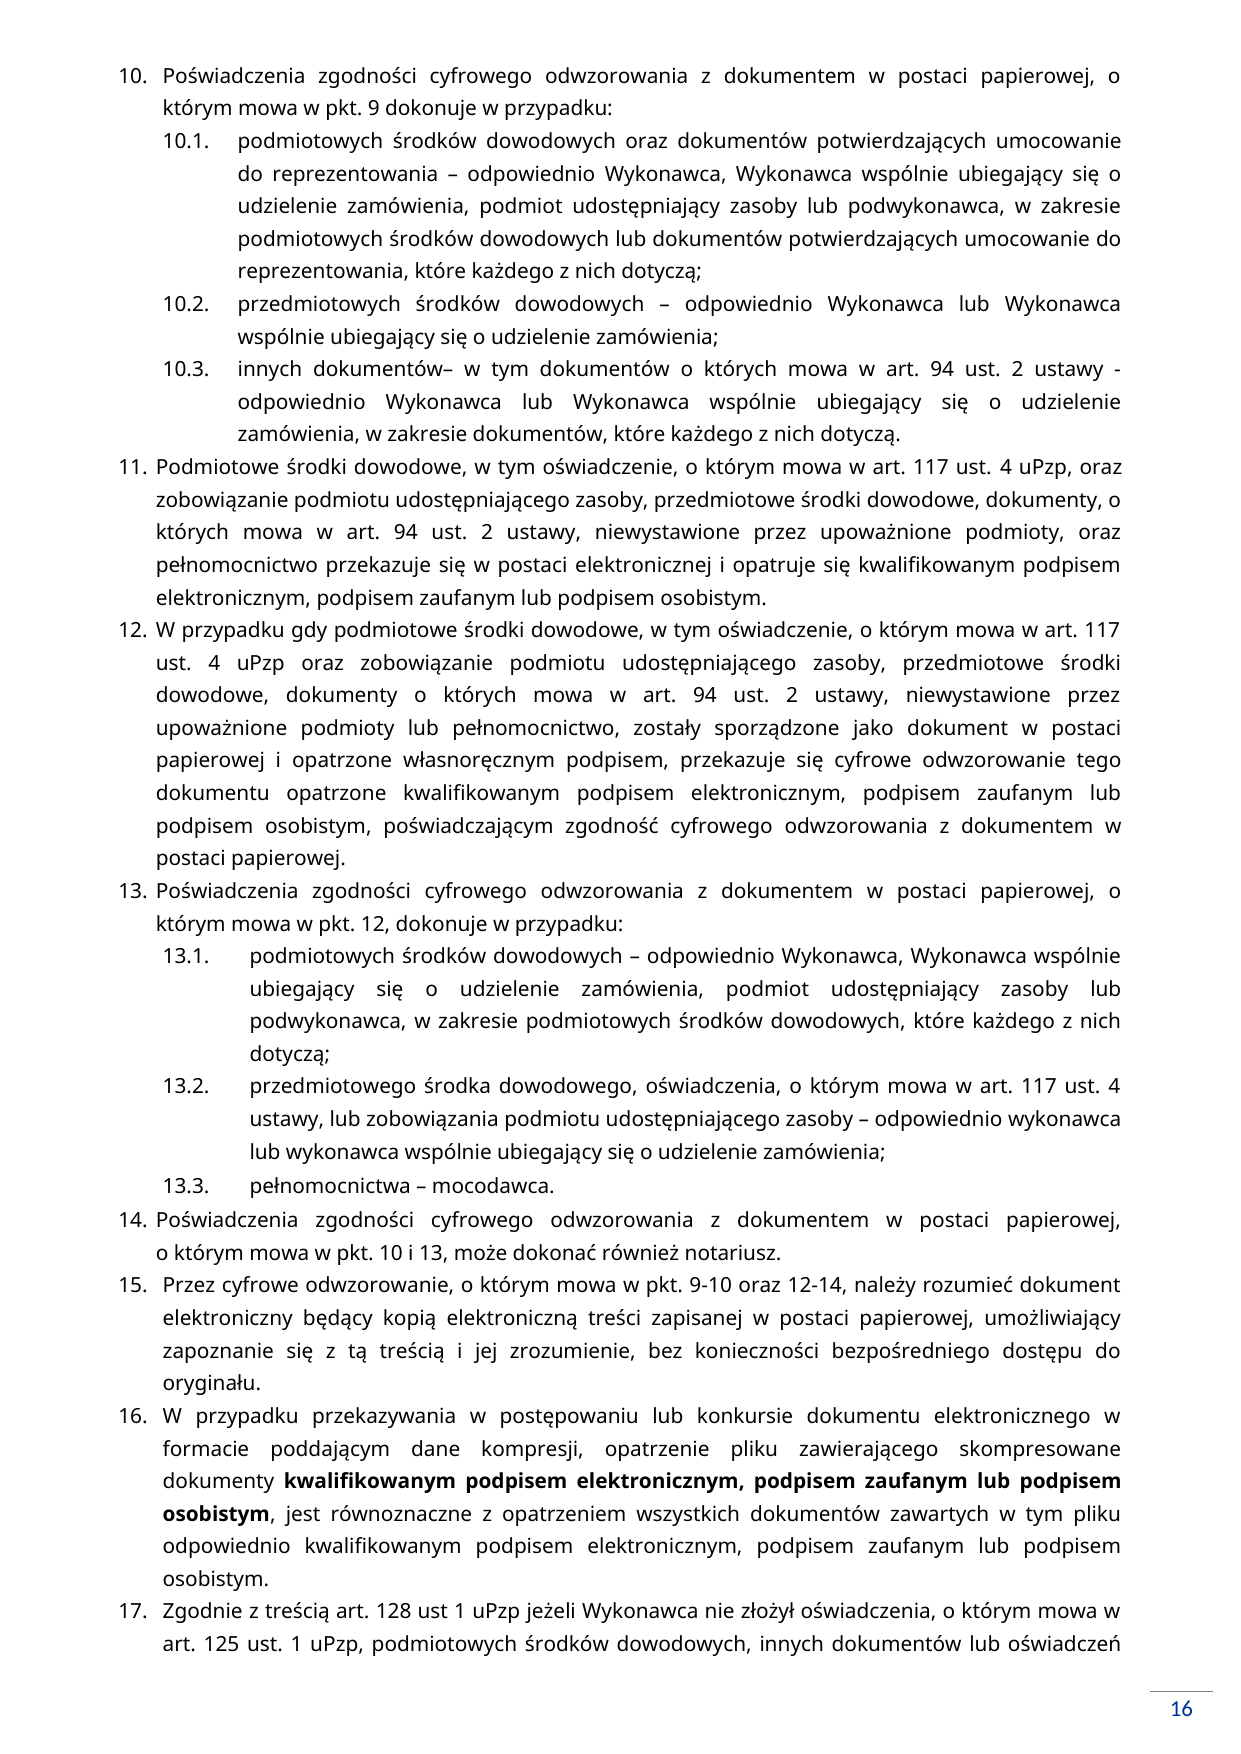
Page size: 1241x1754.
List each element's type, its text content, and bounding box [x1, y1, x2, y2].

list przedmiotowego środka dowodowego, oświadczenia, o którym mowa w art. 117 ust. 4 ustawy, lub zobowiązania podmiotu udostępniającego zasoby – odpowiednio wykonawca lub wykonawca wspólnie ubiegający się o udzielenie zamówienia; [162, 1072, 1122, 1165]
list Poświadczenia zgodności cyfrowego odwzorowania z dokumentem w postaci papierowej, o którym mowa w pkt. 12, dokonuje w przypadku: [118, 876, 1122, 937]
list pełnomocnictwa – mocodawca. [162, 1169, 1122, 1201]
list Przez cyfrowe odwzorowanie, o którym mowa w pkt. 9-10 oraz 12-14, należy rozumieć dokument elektroniczny będący kopią elektroniczną treści zapisanej w postaci papierowej, umożliwiający zapoznanie się z tą treścią i jej zrozumienie, bez konieczności bezpośredniego dostępu do oryginału. [118, 1271, 1122, 1397]
list podmiotowych środków dowodowych – odpowiednio Wykonawca, Wykonawca wspólnie ubiegający się o udzielenie zamówienia, podmiot udostępniający zasoby lub podwykonawca, w zakresie podmiotowych środków dowodowych, które każdego z nich dotyczą; [162, 941, 1122, 1067]
list Podmiotowe środki dowodowe, w tym oświadczenie, o którym mowa w art. 117 ust. 4 uPzp, oraz zobowiązanie podmiotu udostępniającego zasoby, przedmiotowe środki dowodowe, dokumenty, o których mowa w art. 94 ust. 2 ustawy, niewystawione przez upoważnione podmioty, oraz pełnomocnictwo przekazuje się w postaci elektronicznej i opatruje się kwalifikowanym podpisem elektronicznym, podpisem zaufanym lub podpisem osobistym. [118, 452, 1122, 611]
list innych dokumentów– w tym dokumentów o których mowa w art. 94 ust. 2 ustawy - odpowiednio Wykonawca lub Wykonawca wspólnie ubiegający się o udzielenie zamówienia, w zakresie dokumentów, które każdego z nich dotyczą. [162, 354, 1122, 448]
list podmiotowych środków dowodowych oraz dokumentów potwierdzających umocowanie do reprezentowania – odpowiednio Wykonawca, Wykonawca wspólnie ubiegający się o udzielenie zamówienia, podmiot udostępniający zasoby lub podwykonawca, w zakresie podmiotowych środków dowodowych lub dokumentów potwierdzających umocowanie do reprezentowania, które każdego z nich dotyczą; [162, 126, 1122, 285]
list Poświadczenia zgodności cyfrowego odwzorowania z dokumentem w postaci papierowej, o którym mowa w pkt. 9 dokonuje w przypadku: [118, 61, 1122, 122]
list W przypadku przekazywania w postępowaniu lub konkursie dokumentu elektronicznego w formacie poddającym dane kompresji, opatrzenie pliku zawierającego skompresowane dokumenty kwalifikowanym podpisem elektronicznym, podpisem zaufanym lub podpisem osobistym, jest równoznaczne z opatrzeniem wszystkich dokumentów zawartych w tym pliku odpowiednio kwalifikowanym podpisem elektronicznym, podpisem zaufanym lub podpisem osobistym. [118, 1401, 1122, 1592]
list przedmiotowych środków dowodowych – odpowiednio Wykonawca lub Wykonawca wspólnie ubiegający się o udzielenie zamówienia; [162, 289, 1122, 350]
list Poświadczenia zgodności cyfrowego odwzorowania z dokumentem w postaci papierowej, o którym mowa w pkt. 10 i 13, może dokonać również notariusz. [118, 1205, 1122, 1266]
list W przypadku gdy podmiotowe środki dowodowe, w tym oświadczenie, o którym mowa w art. 117 ust. 4 uPzp oraz zobowiązanie podmiotu udostępniającego zasoby, przedmiotowe środki dowodowe, dokumenty o których mowa w art. 94 ust. 2 ustawy, niewystawione przez upoważnione podmioty lub pełnomocnictwo, zostały sporządzone jako dokument w postaci papierowej i opatrzone własnoręcznym podpisem, przekazuje się cyfrowe odwzorowanie tego dokumentu opatrzone kwalifikowanym podpisem elektronicznym, podpisem zaufanym lub podpisem osobistym, poświadczającym zgodność cyfrowego odwzorowania z dokumentem w postaci papierowej. [118, 615, 1122, 872]
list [118, 1597, 1122, 1658]
